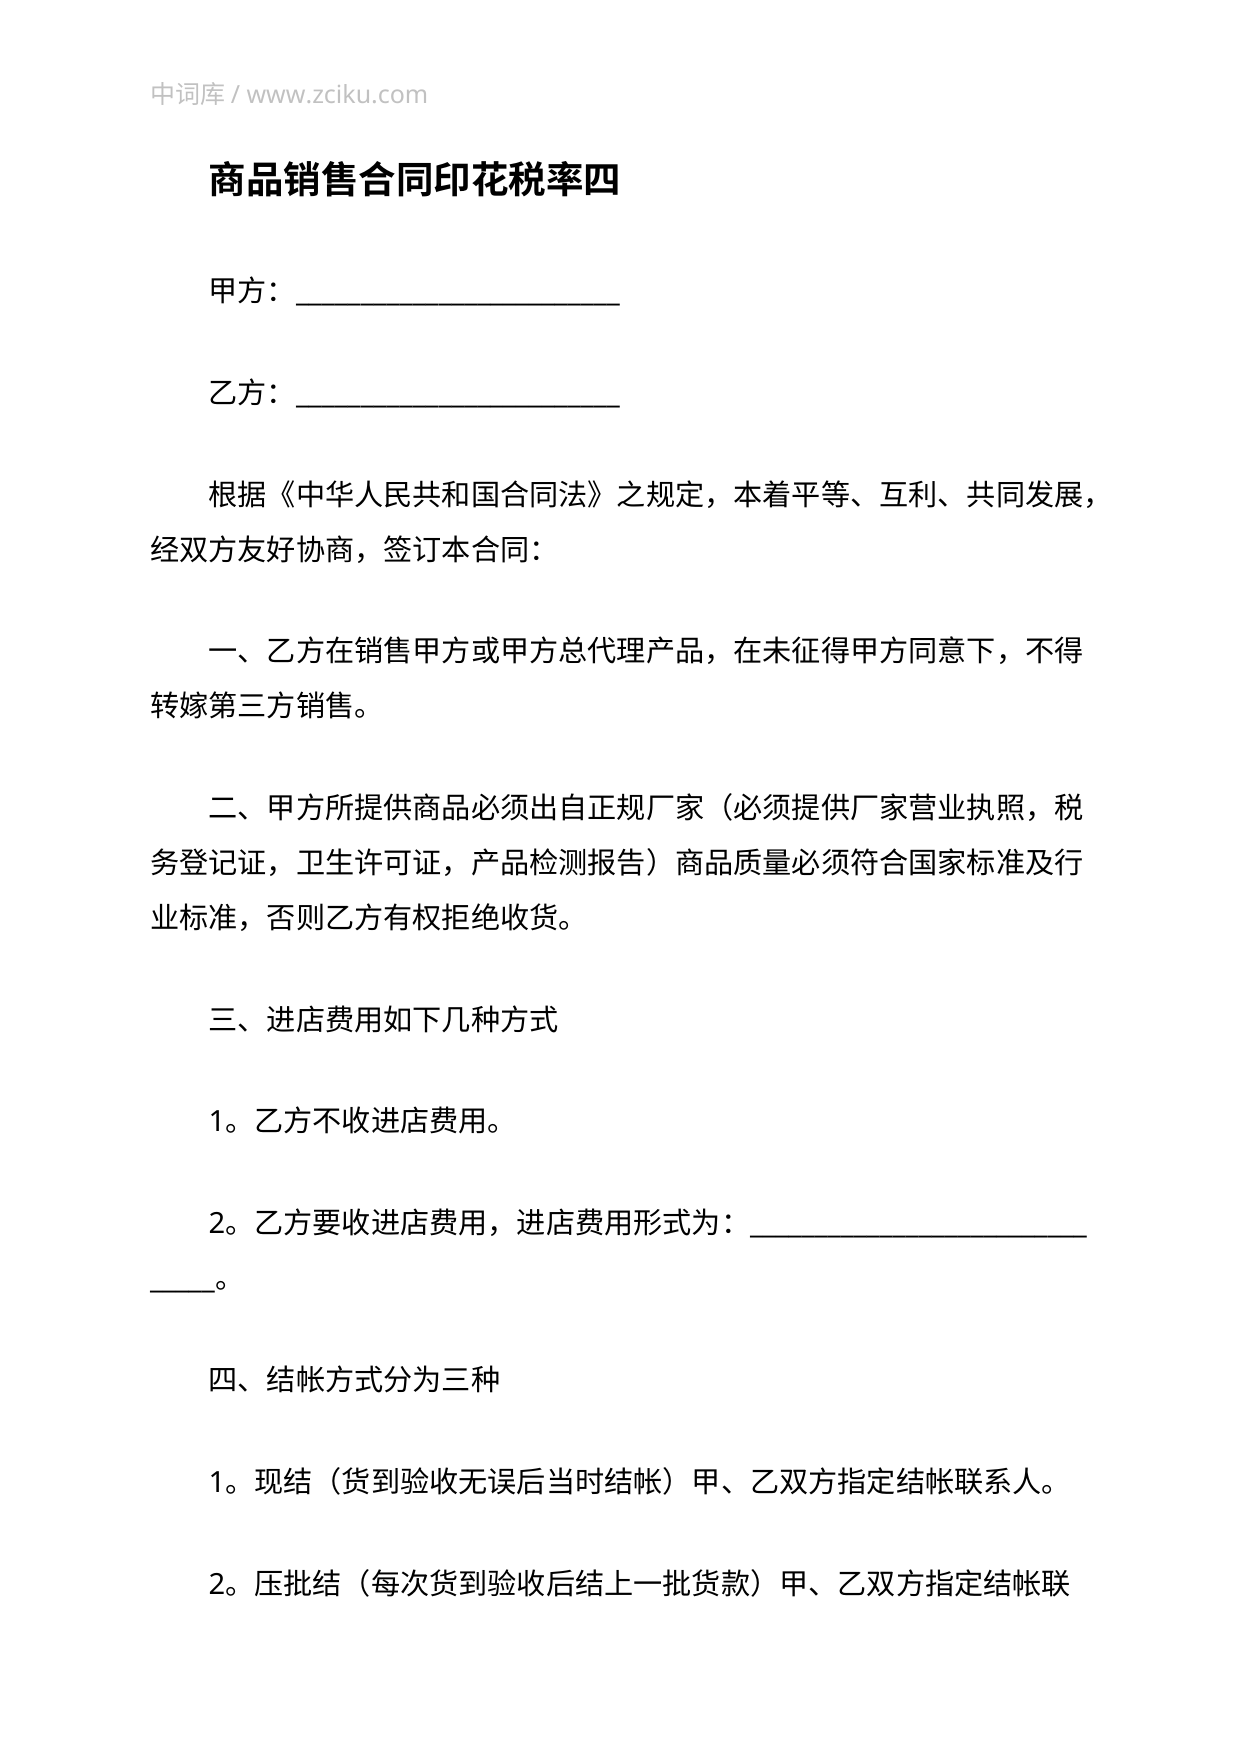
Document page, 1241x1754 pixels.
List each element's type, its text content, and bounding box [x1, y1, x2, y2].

text 乙方：_________________________ [150, 369, 1090, 412]
text 三、进店费用如下几种方式 [150, 996, 1090, 1038]
text 根据《中华人民共和国合同法》之规定，本着平等、互利、共同发展，经双方友好协商，签订本合同： [150, 471, 1090, 568]
text 一、乙方在销售甲方或甲方总代理产品，在未征得甲方同意下，不得转嫁第三方销售。 [150, 628, 1090, 725]
text 商品销售合同印花税率四 [150, 150, 1090, 204]
text 二、甲方所提供商品必须出自正规厂家（必须提供厂家营业执照，税务登记证，卫生许可证，产品检测报告）商品质量必须符合国家标准及行业标准，否则乙方有权拒绝收货。 [150, 785, 1090, 937]
text 2。乙方要收进店费用，进店费用形式为：_______________________________。 [150, 1200, 1090, 1297]
text 甲方：_________________________ [150, 267, 1090, 310]
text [150, 1561, 1090, 1603]
text 四、结帐方式分为三种 [150, 1357, 1090, 1399]
text 1。乙方不收进店费用。 [150, 1098, 1090, 1140]
text 1。现结（货到验收无误后当时结帐）甲、乙双方指定结帐联系人。 [150, 1459, 1090, 1501]
